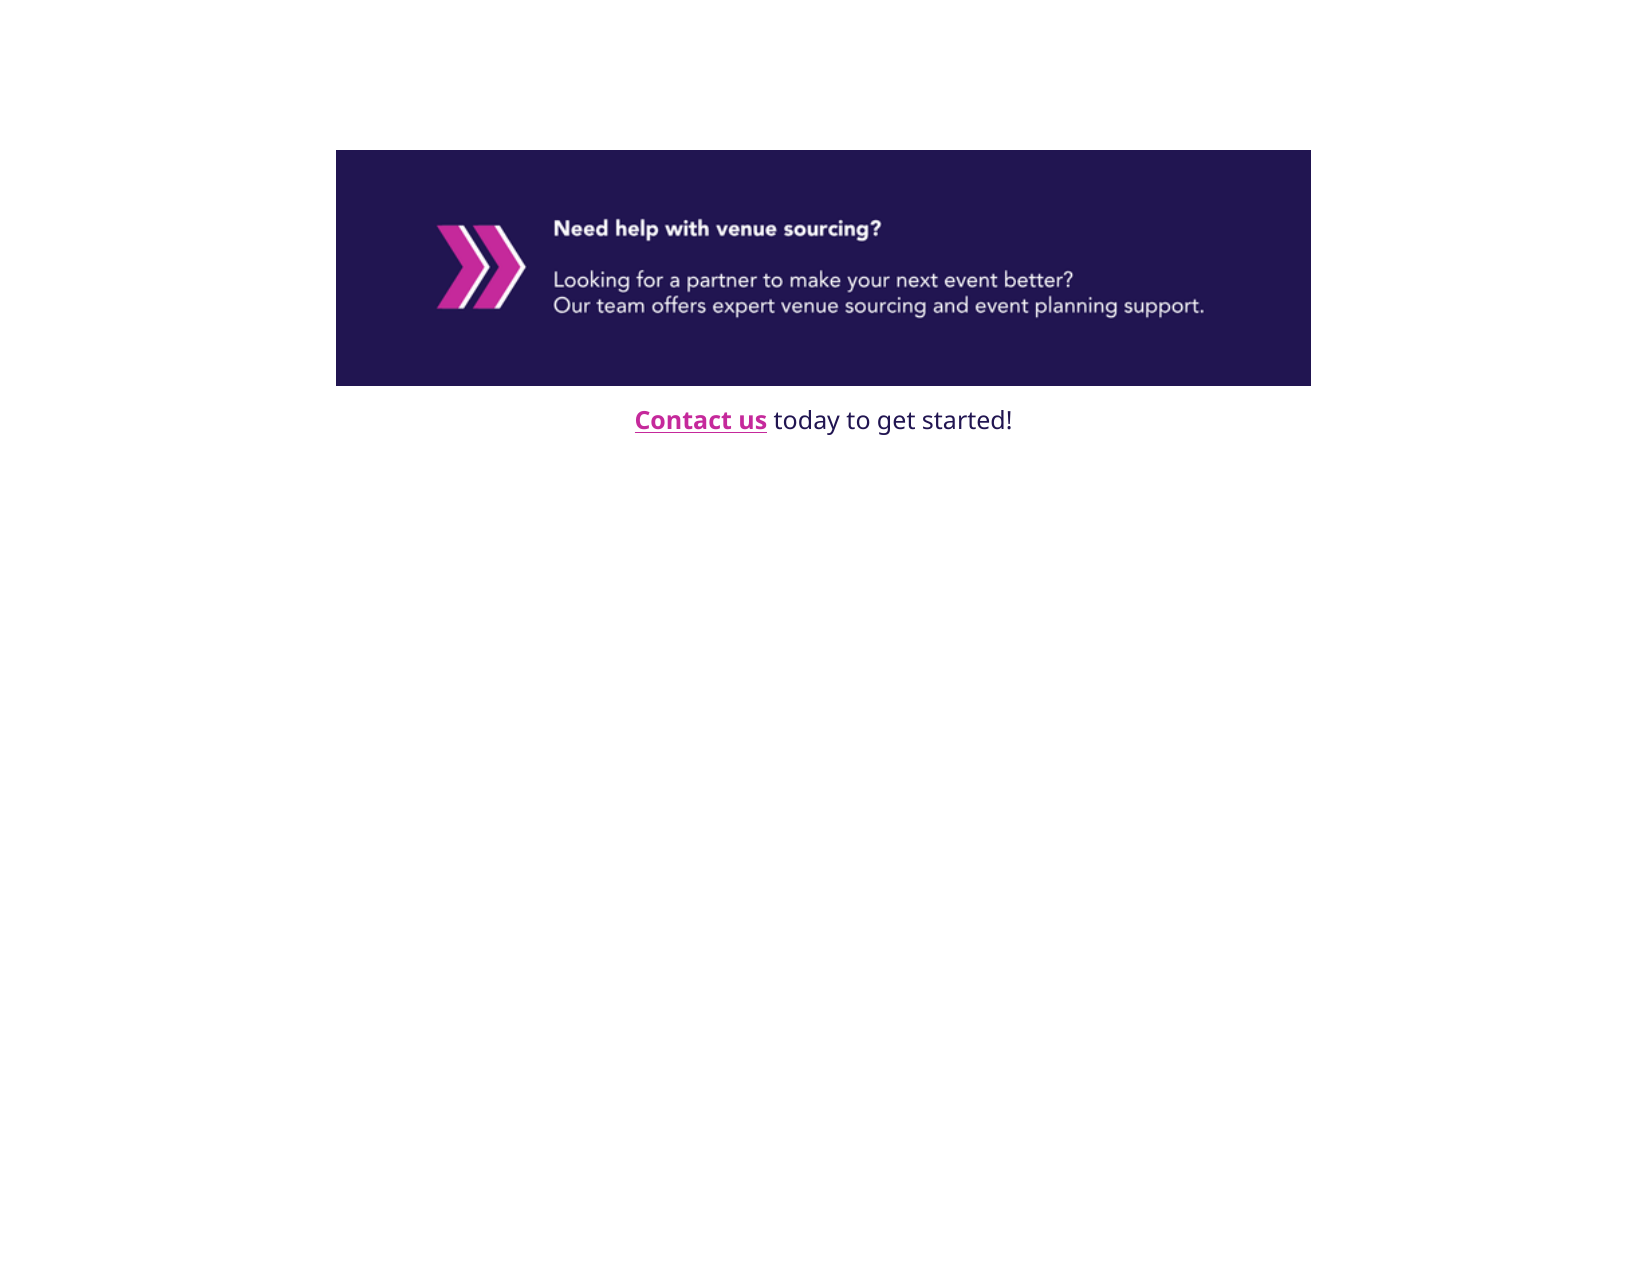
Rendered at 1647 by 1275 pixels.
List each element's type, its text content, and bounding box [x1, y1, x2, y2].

picture [336, 150, 1311, 386]
text Contact us today to get started! [150, 403, 1497, 437]
